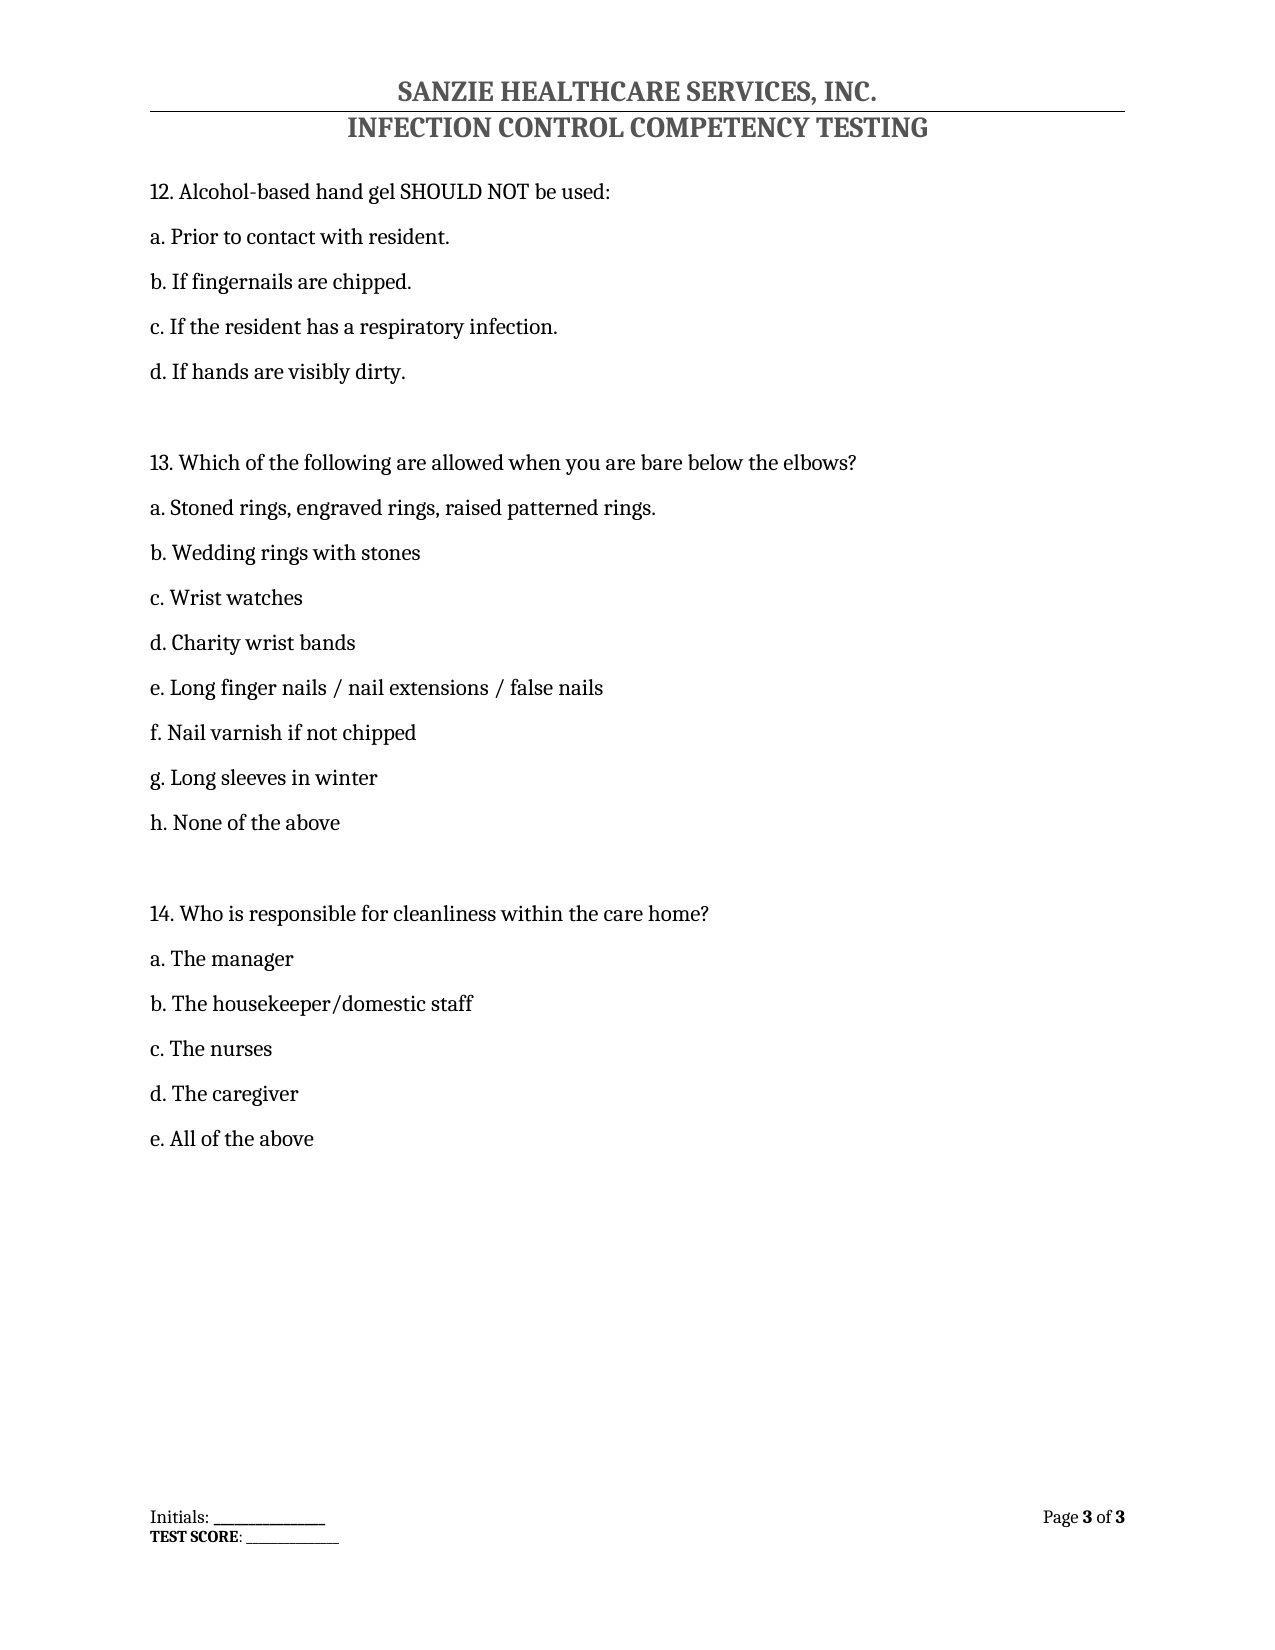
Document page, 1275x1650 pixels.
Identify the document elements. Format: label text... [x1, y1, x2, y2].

text c. The nurses [150, 1036, 1125, 1062]
text f. Nail varnish if not chipped [150, 720, 1125, 746]
text e. All of the above [150, 1126, 1125, 1152]
text c. If the resident has a respiratory infection. [150, 314, 1125, 340]
text b. Wedding rings with stones [150, 539, 1125, 566]
text b. If fingernails are chipped. [150, 269, 1125, 295]
text c. Wrist watches [150, 585, 1125, 611]
text d. The caregiver [150, 1081, 1125, 1107]
text 12. Alcohol-based hand gel SHOULD NOT be used: [150, 179, 1125, 205]
text h. None of the above [150, 810, 1125, 837]
text a. Prior to contact with resident. [150, 224, 1125, 250]
text d. If hands are visibly dirty. [150, 359, 1125, 386]
text a. Stoned rings, engraved rings, raised patterned rings. [150, 494, 1125, 521]
text 14. Who is responsible for cleanliness within the care home? [150, 900, 1125, 927]
text e. Long finger nails / nail extensions / false nails [150, 675, 1125, 701]
text g. Long sleeves in winter [150, 765, 1125, 791]
text a. The manager [150, 946, 1125, 972]
text 13. Which of the following are allowed when you are bare below the elbows? [150, 449, 1125, 476]
text d. Charity wrist bands [150, 630, 1125, 656]
text b. The housekeeper/domestic staff [150, 991, 1125, 1017]
